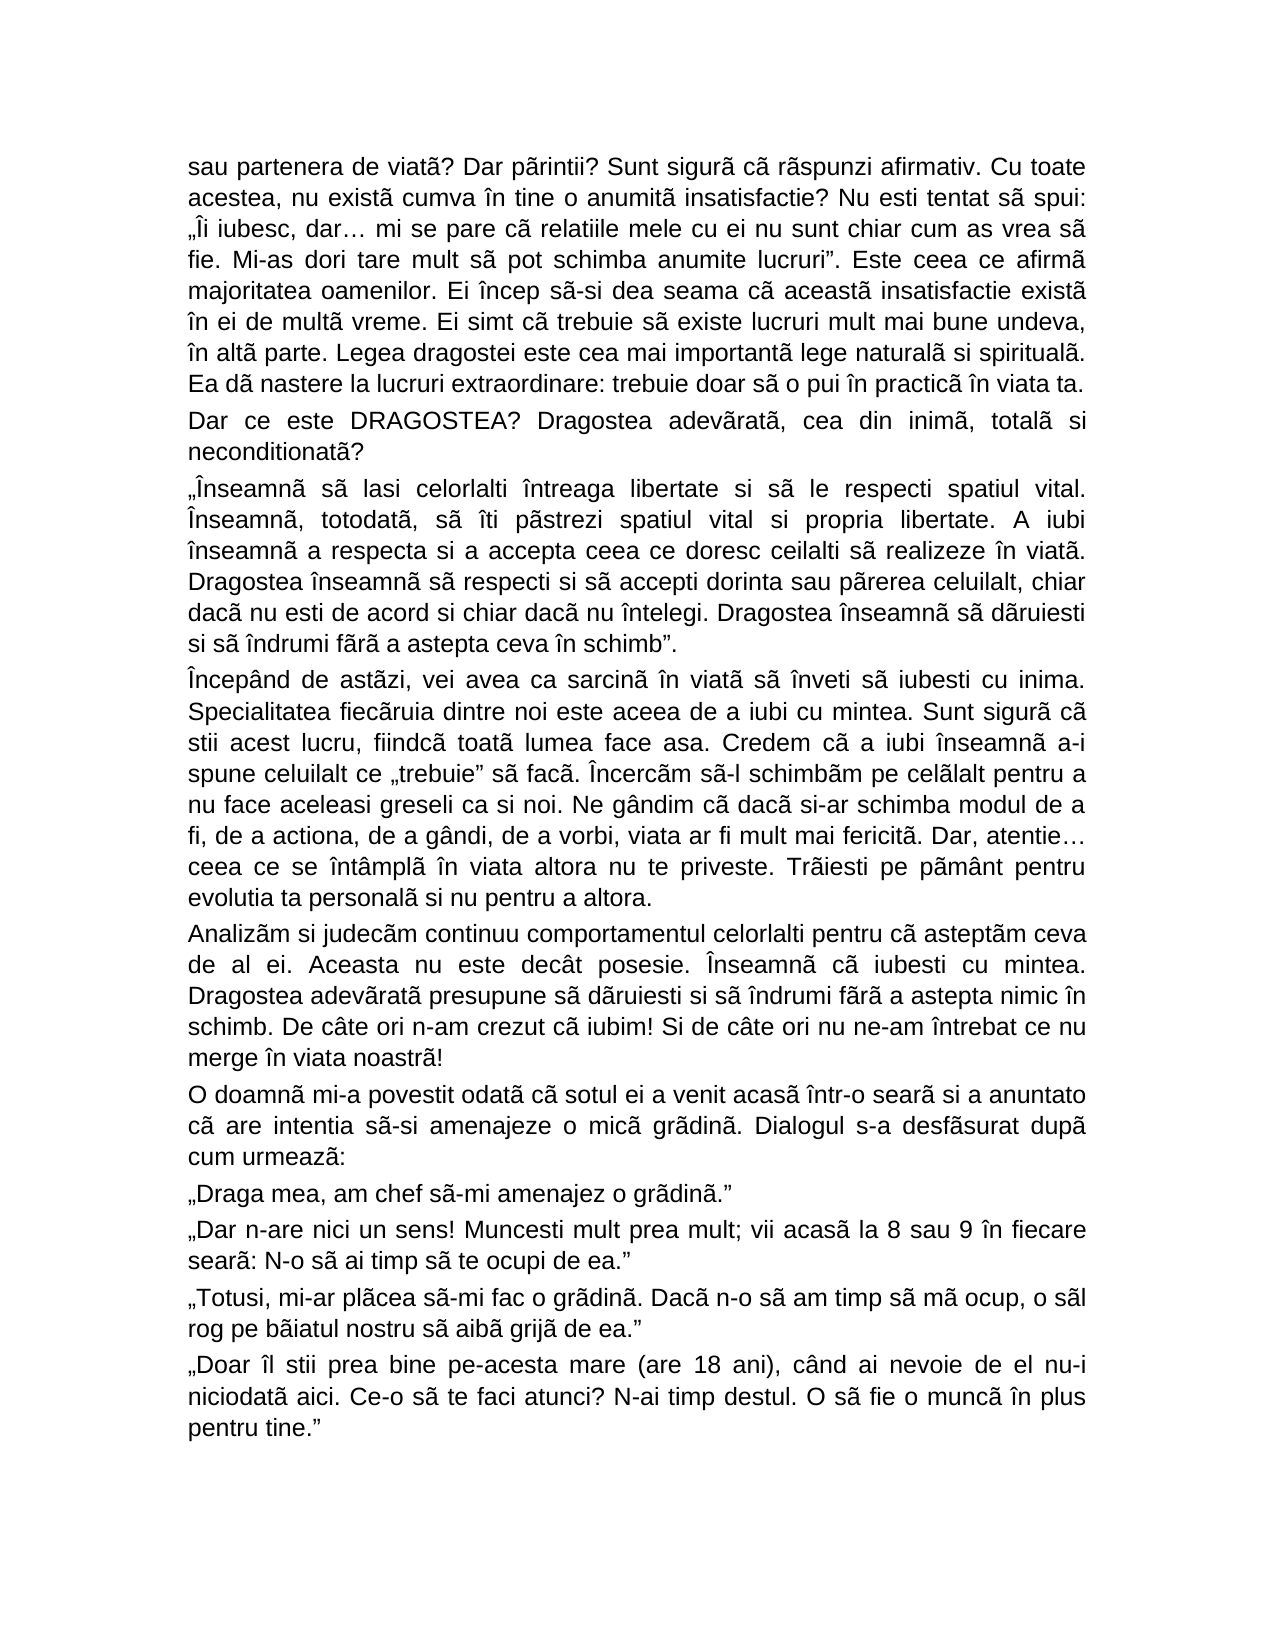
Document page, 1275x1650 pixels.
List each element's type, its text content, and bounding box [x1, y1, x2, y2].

text Dar ce este DRAGOSTEA? Dragostea adevãratã, cea din inimã, totalã si neconditionatã? [188, 406, 1088, 466]
text O doamnã mi-a povestit odatã cã sotul ei a venit acasã într-o searã si a anuntato cã are intentia sã-si amenajeze o micã grãdinã. Dialogul s-a desfãsurat dupã cum urmeazã: [188, 1080, 1088, 1171]
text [188, 152, 1088, 398]
text „Doar îl stii prea bine pe-acesta mare (are 18 ani), când ai nevoie de el nu-i niciodatã aici. Ce-o sã te faci atunci? N-ai timp destul. O sã fie o muncã în plus pentru tine.” [188, 1350, 1088, 1441]
text „Totusi, mi-ar plãcea sã-mi fac o grãdinã. Dacã n-o sã am timp sã mã ocup, o sãl rog pe bãiatul nostru sã aibã grijã de ea.” [188, 1283, 1088, 1343]
text Analizãm si judecãm continuu comportamentul celorlalti pentru cã asteptãm ceva de al ei. Aceasta nu este decât posesie. Înseamnã cã iubesti cu mintea. Dragostea adevãratã presupune sã dãruiesti si sã îndrumi fãrã a astepta nimic în schimb. De câte ori n-am crezut cã iubim! Si de câte ori nu ne-am întrebat ce nu merge în viata noastrã! [188, 919, 1088, 1072]
text „Înseamnã sã lasi celorlalti întreaga libertate si sã le respecti spatiul vital. Înseamnã, totodatã, sã îti pãstrezi spatiul vital si propria libertate. A iubi înseamnã a respecta si a accepta ceea ce doresc ceilalti sã realizeze în viatã. Dragostea înseamnã sã respecti si sã accepti dorinta sau pãrerea celuilalt, chiar dacã nu esti de acord si chiar dacã nu întelegi. Dragostea înseamnã sã dãruiesti si sã îndrumi fãrã a astepta ceva în schimb”. [188, 474, 1088, 658]
text „Dar n-are nici un sens! Muncesti mult prea mult; vii acasã la 8 sau 9 în fiecare searã: N-o sã ai timp sã te ocupi de ea.” [188, 1215, 1088, 1275]
text „Draga mea, am chef sã-mi amenajez o grãdinã.” [188, 1179, 1088, 1207]
text Începând de astãzi, vei avea ca sarcinã în viatã sã înveti sã iubesti cu inima. Specialitatea fiecãruia dintre noi este aceea de a iubi cu mintea. Sunt sigurã cã stii acest lucru, fiindcã toatã lumea face asa. Credem cã a iubi înseamnã a-i spune celuilalt ce „trebuie” sã facã. Încercãm sã-l schimbãm pe celãlalt pentru a nu face aceleasi greseli ca si noi. Ne gândim cã dacã si-ar schimba modul de a fi, de a actiona, de a gândi, de a vorbi, viata ar fi mult mai fericitã. Dar, atentie… ceea ce se întâmplã în viata altora nu te priveste. Trãiesti pe pãmânt pentru evolutia ta personalã si nu pentru a altora. [188, 665, 1088, 911]
